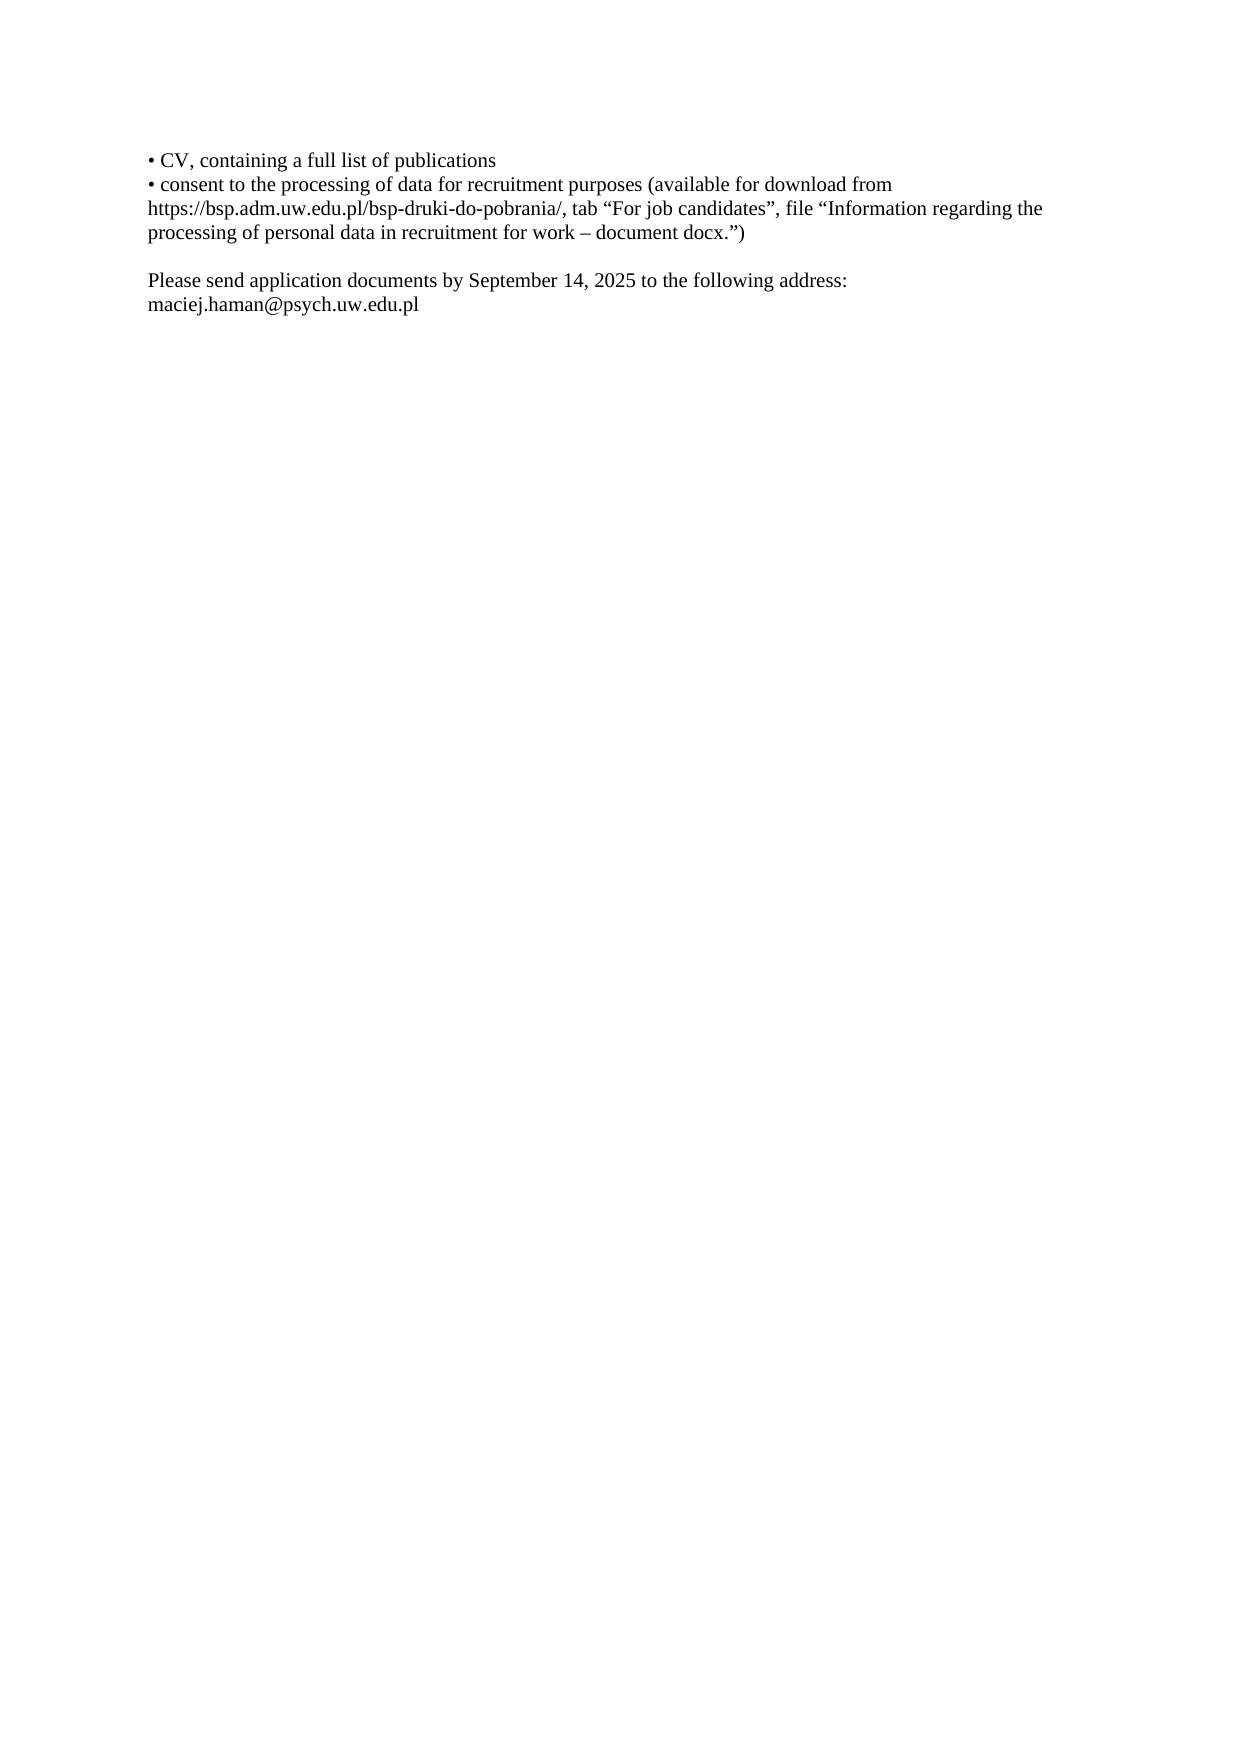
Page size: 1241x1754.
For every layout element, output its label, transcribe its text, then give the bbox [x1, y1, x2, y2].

text Please send application documents by September 14, 2025 to the following address: maciej.haman@psych.uw.edu.pl [148, 268, 1093, 316]
text • consent to the processing of data for recruitment purposes (available for download from https://bsp.adm.uw.edu.pl/bsp-druki-do-pobrania/, tab “For job candidates”, file “Information regarding the processing of personal data in recruitment for work – document docx.”) [148, 172, 1093, 244]
text • CV, containing a full list of publications [148, 148, 1093, 172]
